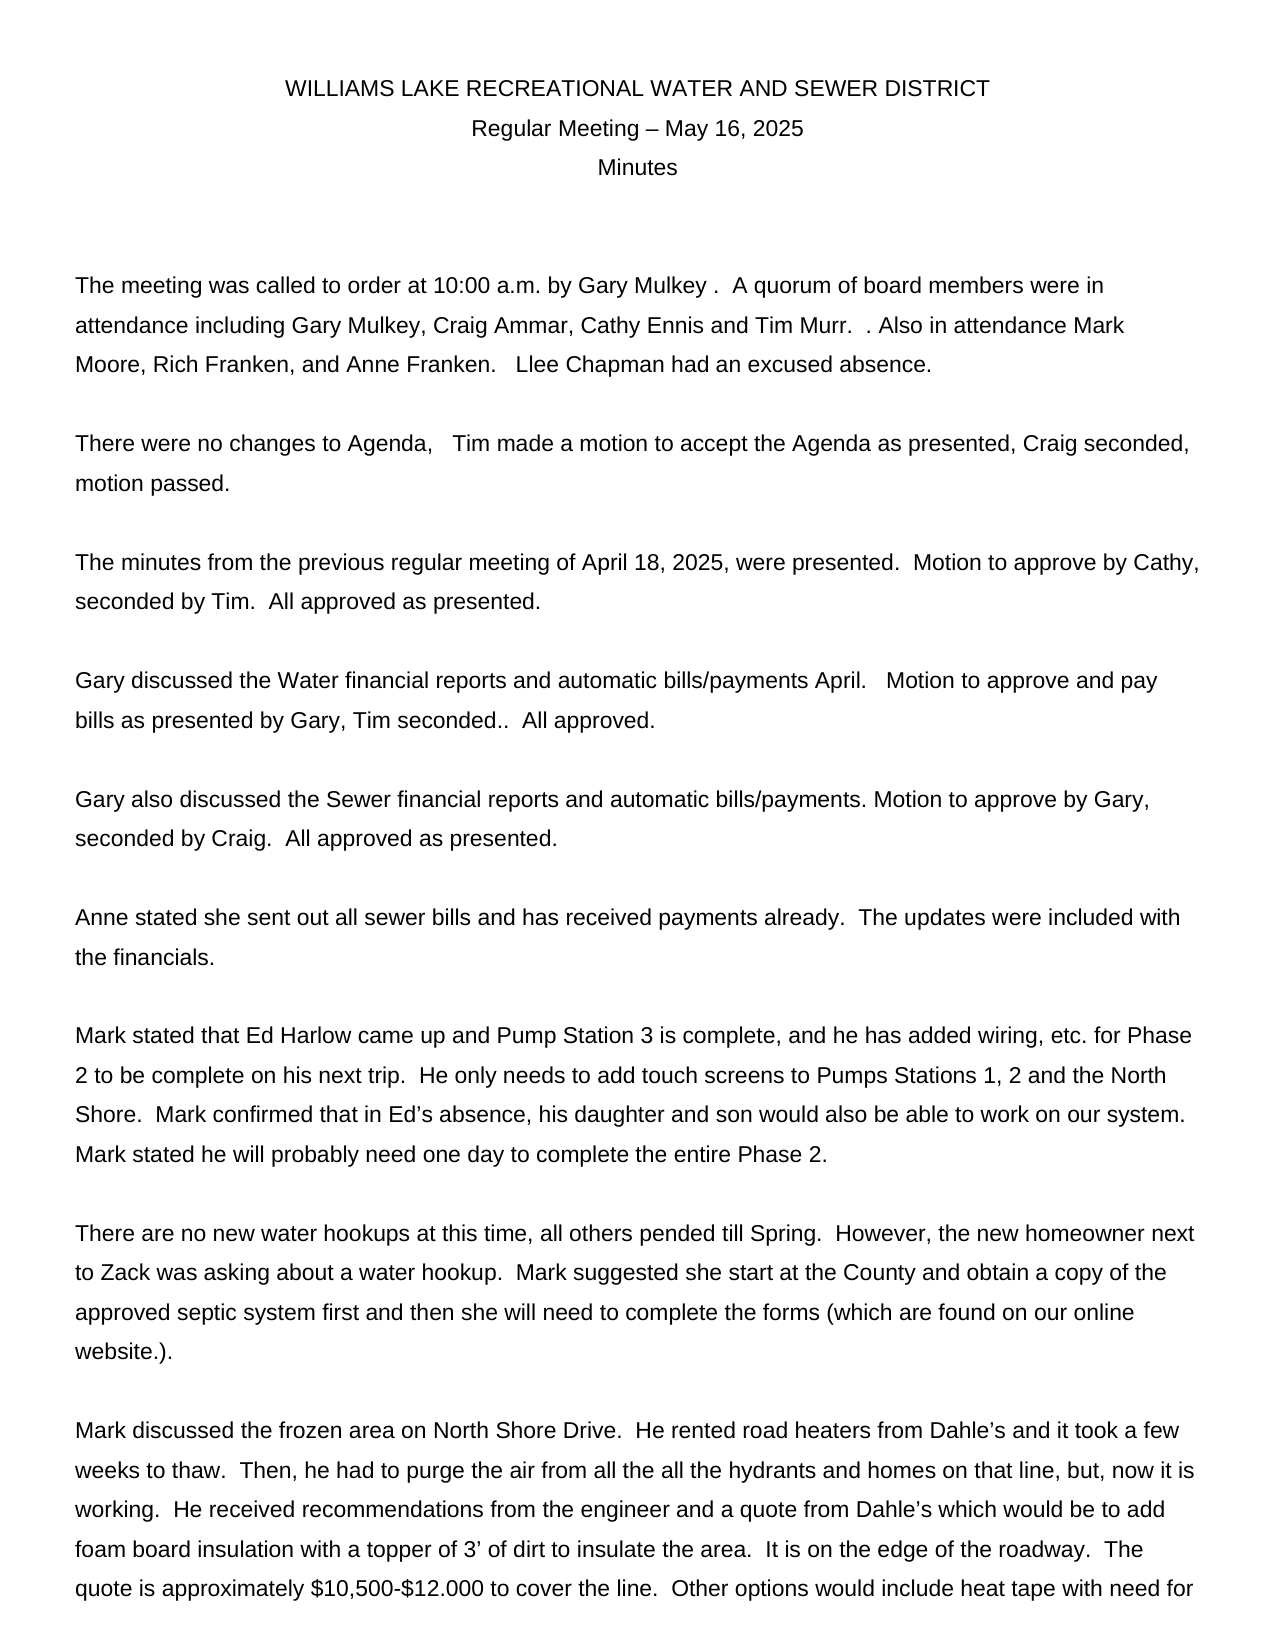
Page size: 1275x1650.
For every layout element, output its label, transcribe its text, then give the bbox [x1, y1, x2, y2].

text There are no new water hookups at this time, all others pended till Spring. However, the new homeowner next to Zack was asking about a water hookup. Mark suggested she start at the County and obtain a copy of the approved septic system first and then she will need to complete the forms (which are found on our online website.). [75, 1220, 1200, 1365]
text Gary also discussed the Sewer financial reports and automatic bills/payments. Motion to approve by Gary, seconded by Craig. All approved as presented. [75, 786, 1200, 851]
text The minutes from the previous regular meeting of April 18, 2025, were presented. Motion to approve by Cathy, seconded by Tim. All approved as presented. [75, 549, 1200, 614]
text Anne stated she sent out all sewer bills and has received payments already. The updates were included with the financials. [75, 904, 1200, 970]
text Regular Meeting – May 16, 2025 [75, 114, 1200, 141]
text Gary discussed the Water financial reports and automatic bills/payments April. Motion to approve and pay bills as presented by Gary, Tim seconded.. All approved. [75, 667, 1200, 733]
text The meeting was called to order at 10:00 a.m. by Gary Mulkey . A quorum of board members were in attendance including Gary Mulkey, Craig Ammar, Cathy Ennis and Tim Murr. . Also in attendance Mark Moore, Rich Franken, and Anne Franken. Llee Chapman had an excused absence. [75, 272, 1200, 378]
text Mark stated that Ed Harlow came up and Pump Station 3 is complete, and he has added wiring, etc. for Phase 2 to be complete on his next trip. He only needs to add touch screens to Pumps Stations 1, 2 and the North Shore. Mark confirmed that in Ed’s absence, his daughter and son would also be able to work on our system. Mark stated he will probably need one day to complete the entire Phase 2. [75, 1022, 1200, 1167]
text Minutes [75, 154, 1200, 180]
text There were no changes to Agenda, Tim made a motion to accept the Agenda as presented, Craig seconded, motion passed. [75, 430, 1200, 496]
text WILLIAMS LAKE RECREATIONAL WATER AND SEWER DISTRICT [75, 75, 1200, 101]
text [75, 1417, 1200, 1602]
